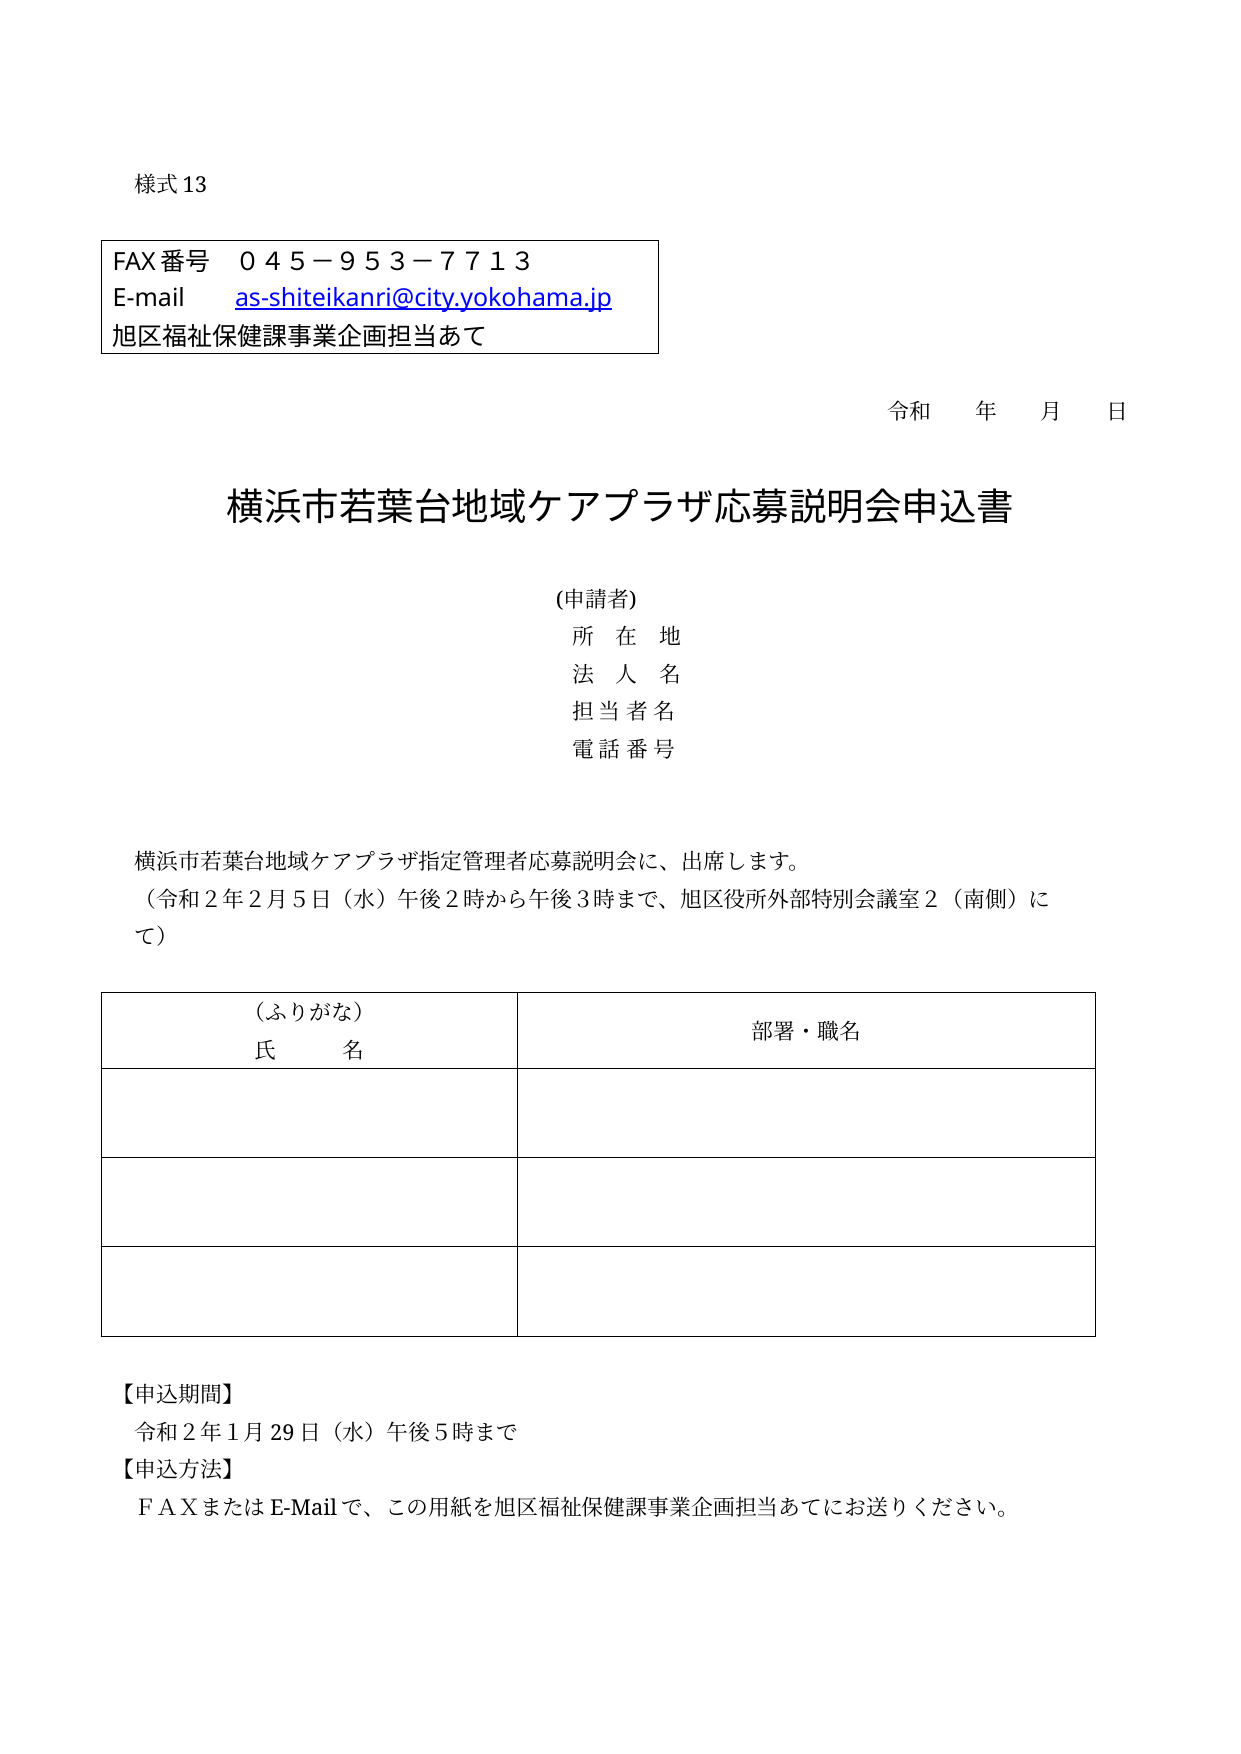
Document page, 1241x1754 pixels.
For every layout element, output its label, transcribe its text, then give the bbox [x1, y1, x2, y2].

text 担当者名 [112, 692, 1128, 729]
table_header （ふりがな） 氏 名 [102, 993, 517, 1068]
text 所 在 地 [112, 617, 1128, 654]
table_cell [102, 1158, 517, 1246]
table_cell [102, 1247, 517, 1336]
text 法 人 名 [112, 654, 1128, 692]
text 令和 年 月 日 [112, 392, 1128, 429]
table_header FAX番号 ０４５－９５３－７７１３ E-mail as-shiteikanri@city.yokohama.jp 旭区福祉保健課事業企画担当あて [102, 241, 658, 353]
text 【申込期間】 [112, 1374, 1128, 1412]
text 令和２年１月29日（水）午後５時まで [112, 1412, 1128, 1449]
text 電話番号 [112, 729, 1128, 767]
table_cell [518, 1069, 1095, 1157]
text (申請者) [112, 579, 1128, 617]
table_cell [518, 1158, 1095, 1246]
table_header 部署・職名 [518, 993, 1095, 1068]
text 様式13 [112, 164, 1128, 202]
text 横浜市若葉台地域ケアプラザ指定管理者応募説明会に、出席します。 [112, 842, 1053, 879]
text 【申込方法】 [112, 1449, 1128, 1487]
table_cell [102, 1069, 517, 1157]
text （令和２年２月５日（水）午後２時から午後３時まで、旭区役所外部特別会議室２（南側）にて） [134, 879, 1053, 954]
text ＦＡＸまたはE-Mailで、この用紙を旭区福祉保健課事業企画担当あてにお送りください。 [112, 1487, 1128, 1524]
text 横浜市若葉台地域ケアプラザ応募説明会申込書 [112, 467, 1128, 542]
table_cell [518, 1247, 1095, 1336]
